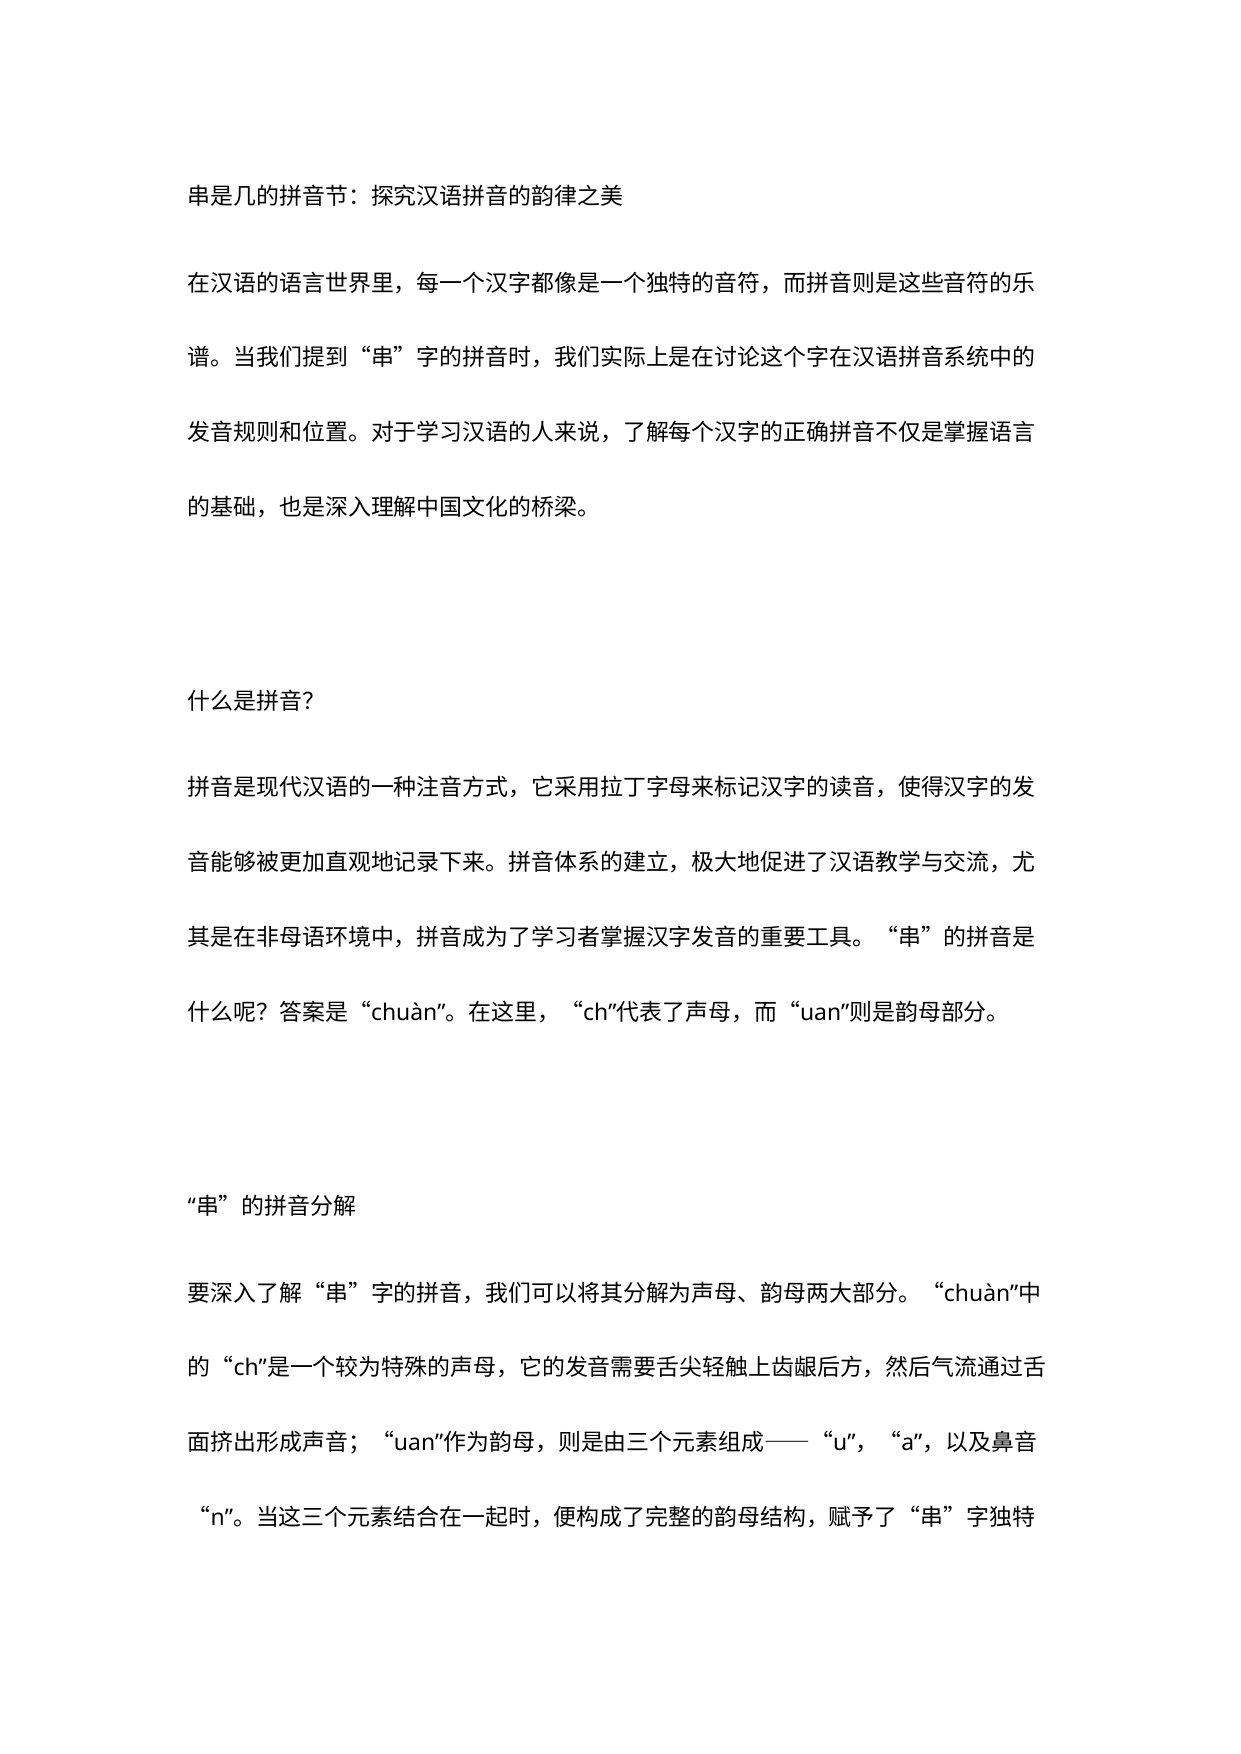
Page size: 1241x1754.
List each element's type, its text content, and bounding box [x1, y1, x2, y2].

text 串是几的拼音节：探究汉语拼音的韵律之美 [187, 162, 1053, 227]
text 在汉语的语言世界里，每一个汉字都像是一个独特的音符，而拼音则是这些音符的乐谱。当我们提到“串”字的拼音时，我们实际上是在讨论这个字在汉语拼音系统中的发音规则和位置。对于学习汉语的人来说，了解每个汉字的正确拼音不仅是掌握语言的基础，也是深入理解中国文化的桥梁。 [187, 248, 1053, 538]
text “串”的拼音分解 [187, 1172, 1053, 1237]
text 什么是拼音？ [187, 667, 1053, 732]
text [187, 1258, 1053, 1548]
text 拼音是现代汉语的一种注音方式，它采用拉丁字母来标记汉字的读音，使得汉字的发音能够被更加直观地记录下来。拼音体系的建立，极大地促进了汉语教学与交流，尤其是在非母语环境中，拼音成为了学习者掌握汉字发音的重要工具。“串”的拼音是什么呢？答案是“chuàn”。在这里，“ch”代表了声母，而“uan”则是韵母部分。 [187, 753, 1053, 1042]
